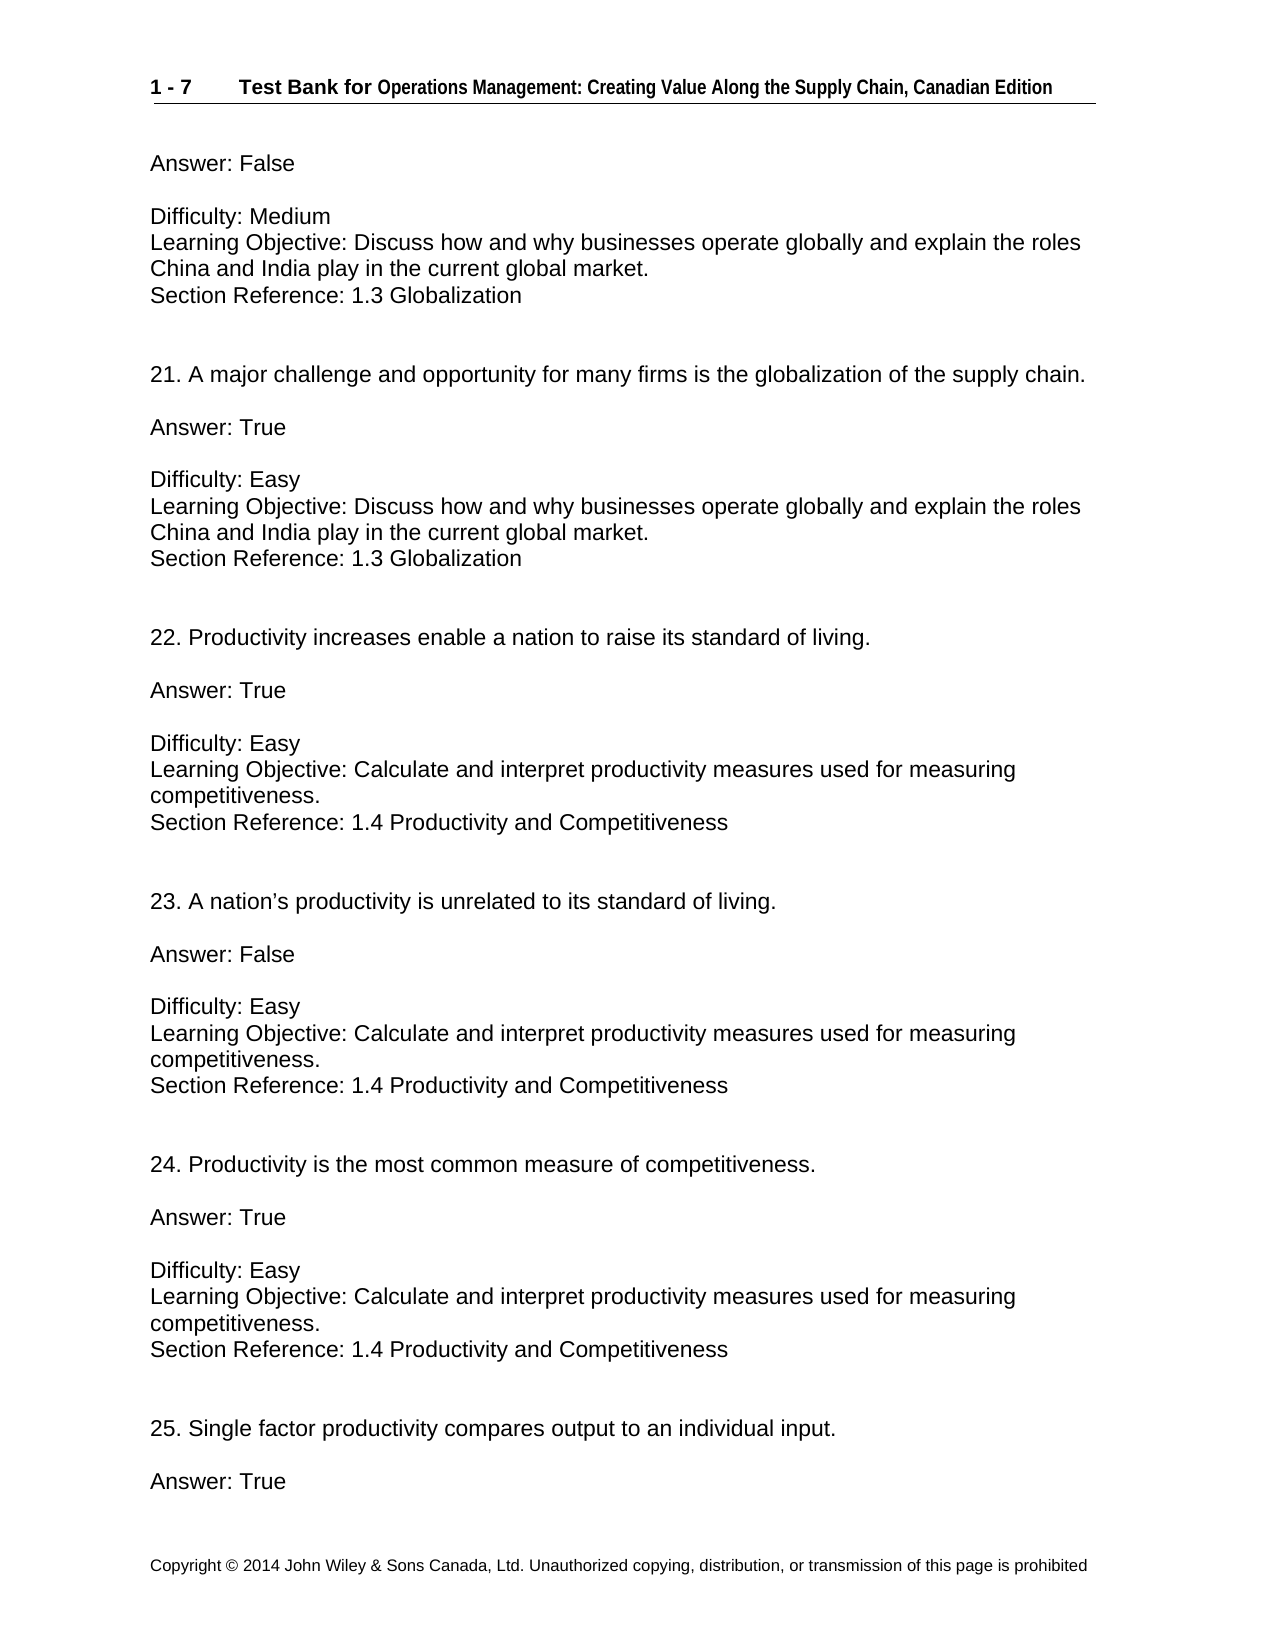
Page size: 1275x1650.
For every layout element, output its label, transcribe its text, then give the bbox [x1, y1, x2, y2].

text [150, 1283, 1125, 1336]
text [150, 1336, 1125, 1362]
text Difficulty: Easy [150, 466, 1125, 493]
text Answer: True [150, 677, 1125, 703]
text Section Reference: 1.4 Productivity and Competitiveness [150, 1072, 1125, 1099]
text Learning Objective: Calculate and interpret productivity measures used for measuring competitiveness. [150, 1020, 1125, 1072]
text Difficulty: Easy [150, 1257, 1125, 1283]
text 21. A major challenge and opportunity for many firms is the globalization of the supply chain. [150, 361, 1125, 387]
text Answer: True [150, 413, 1125, 440]
text 24. Productivity is the most common measure of competitiveness. [150, 1151, 1125, 1178]
text 23. A nation’s productivity is unrelated to its standard of living. [150, 888, 1125, 914]
text Answer: True [150, 1468, 1125, 1494]
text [150, 229, 1125, 282]
text Difficulty: Easy [150, 730, 1125, 756]
text 25. Single factor productivity compares output to an individual input. [150, 1415, 1125, 1441]
text 22. Productivity increases enable a nation to raise its standard of living. [150, 624, 1125, 651]
text Answer: False [150, 150, 1125, 176]
text Learning Objective: Calculate and interpret productivity measures used for measuring competitiveness. [150, 756, 1125, 809]
text Section Reference: 1.4 Productivity and Competitiveness [150, 809, 1125, 835]
text Difficulty: Easy [150, 993, 1125, 1020]
text Answer: False [150, 941, 1125, 967]
text Learning Objective: Discuss how and why businesses operate globally and explain the roles China and India play in the current global market. [150, 493, 1125, 545]
text Section Reference: 1.3 Globalization [150, 282, 1125, 308]
text Difficulty: Medium [150, 203, 1125, 229]
text Answer: True [150, 1204, 1125, 1231]
text Section Reference: 1.3 Globalization [150, 545, 1125, 572]
